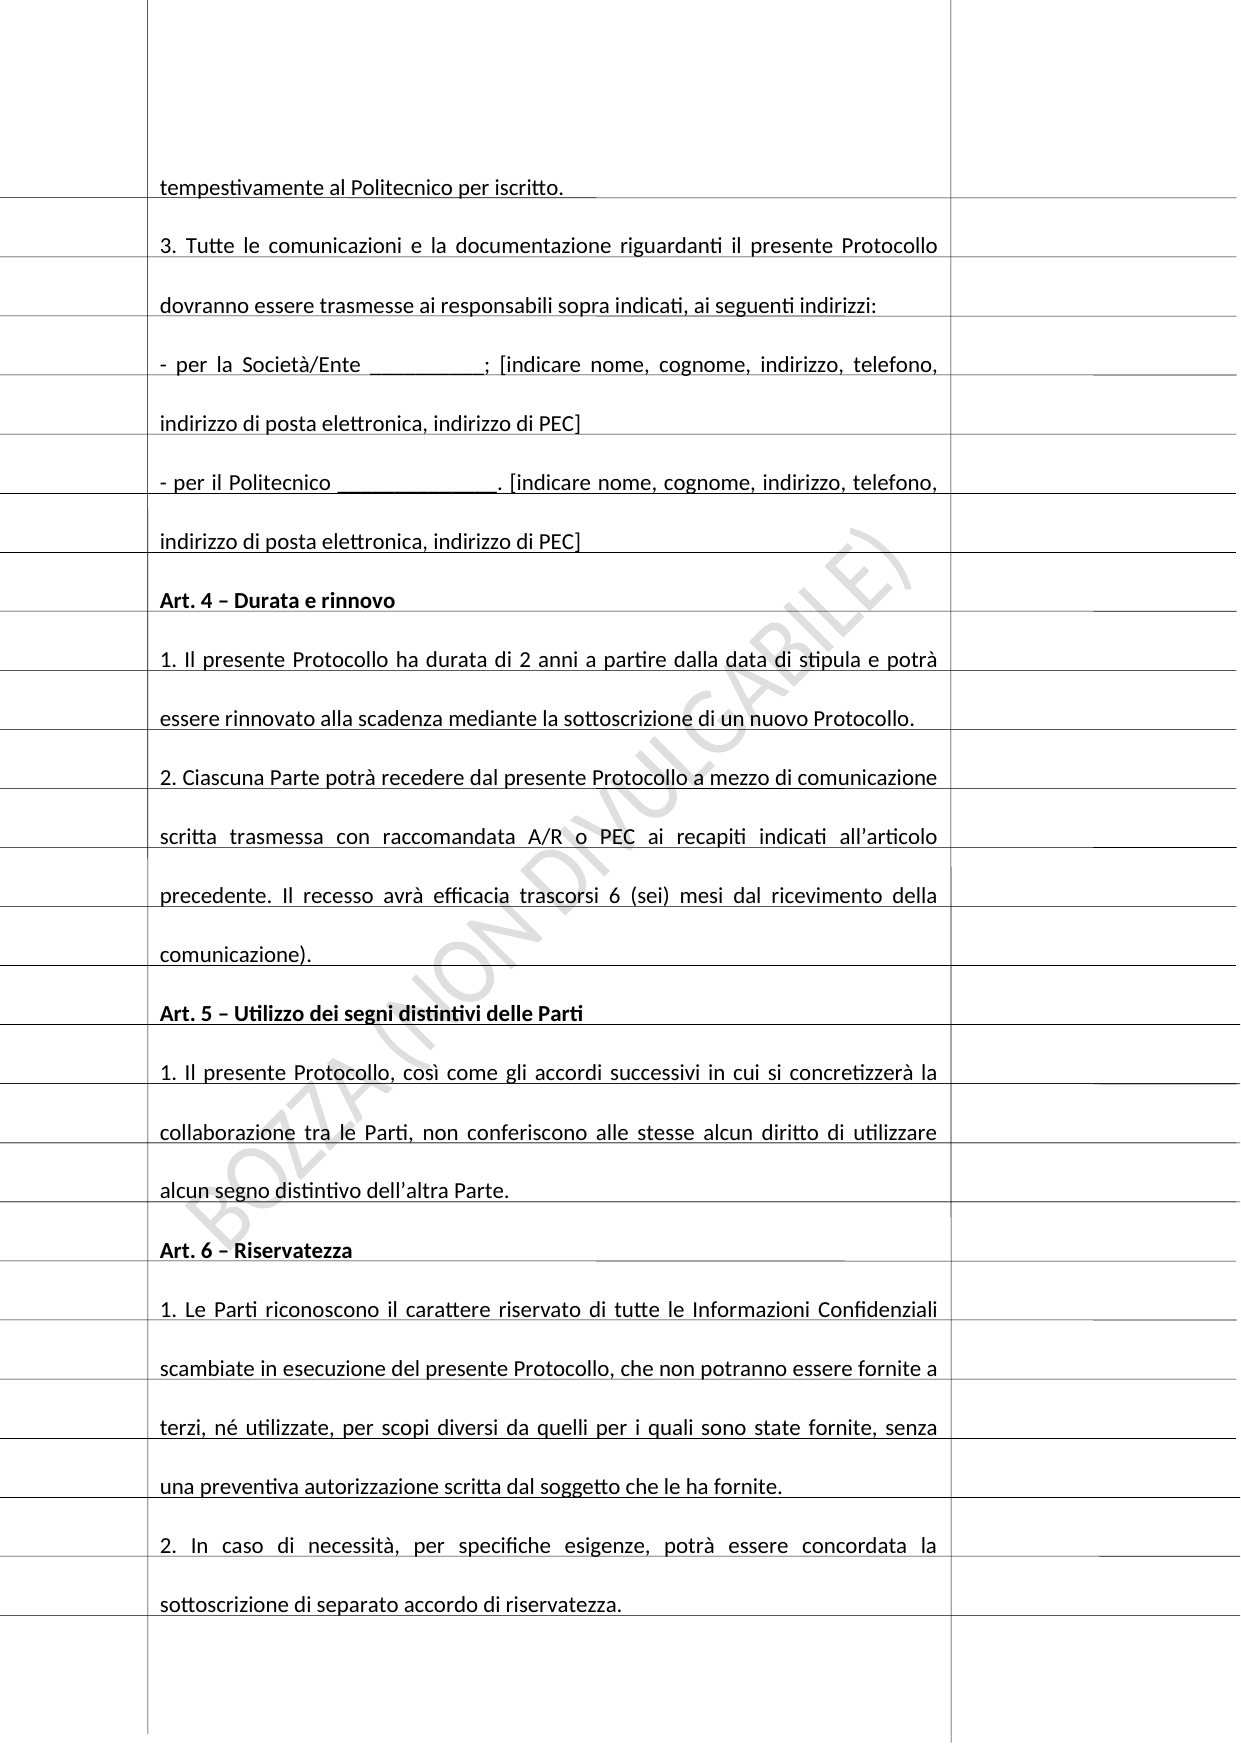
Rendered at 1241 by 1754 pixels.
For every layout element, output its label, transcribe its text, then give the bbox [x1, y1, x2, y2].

text Art. 6 – Riservatezza [159, 1211, 939, 1270]
text 3. Tutte le comunicazioni e la documentazione riguardanti il presente Protocollo dovranno essere trasmesse ai responsabili sopra indicati, ai seguenti indirizzi: [159, 207, 939, 325]
text Art. 4 – Durata e rinnovo [159, 561, 939, 620]
text 1. Il presente Protocollo, così come gli accordi successivi in cui si concretizzerà la collaborazione tra le Parti, non conferiscono alle stesse alcun diritto di utilizzare alcun segno distintivo dell’altra Parte. [159, 1034, 939, 1211]
text Art. 5 – Utilizzo dei segni distintivi delle Parti [159, 974, 939, 1034]
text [159, 148, 939, 207]
text 1. Le Parti riconoscono il carattere riservato di tutte le Informazioni Confidenziali scambiate in esecuzione del presente Protocollo, che non potranno essere fornite a terzi, né utilizzate, per scopi diversi da quelli per i quali sono state fornite, senza una preventiva autorizzazione scritta dal soggetto che le ha fornite. [159, 1270, 939, 1506]
text 1. Il presente Protocollo ha durata di 2 anni a partire dalla data di stipula e potrà essere rinnovato alla scadenza mediante la sottoscrizione di un nuovo Protocollo. [159, 620, 939, 738]
text - per il Politecnico ______________. [indicare nome, cognome, indirizzo, telefono, indirizzo di posta elettronica, indirizzo di PEC] [159, 443, 939, 561]
text 2. Ciascuna Parte potrà recedere dal presente Protocollo a mezzo di comunicazione scritta trasmessa con raccomandata A/R o PEC ai recapiti indicati all’articolo precedente. Il recesso avrà efficacia trascorsi 6 (sei) mesi dal ricevimento della comunicazione). [159, 738, 939, 974]
text 2. In caso di necessità, per specifiche esigenze, potrà essere concordata la sottoscrizione di separato accordo di riservatezza. [159, 1506, 939, 1624]
text - per la Società/Ente __________; [indicare nome, cognome, indirizzo, telefono, indirizzo di posta elettronica, indirizzo di PEC] [159, 325, 939, 443]
